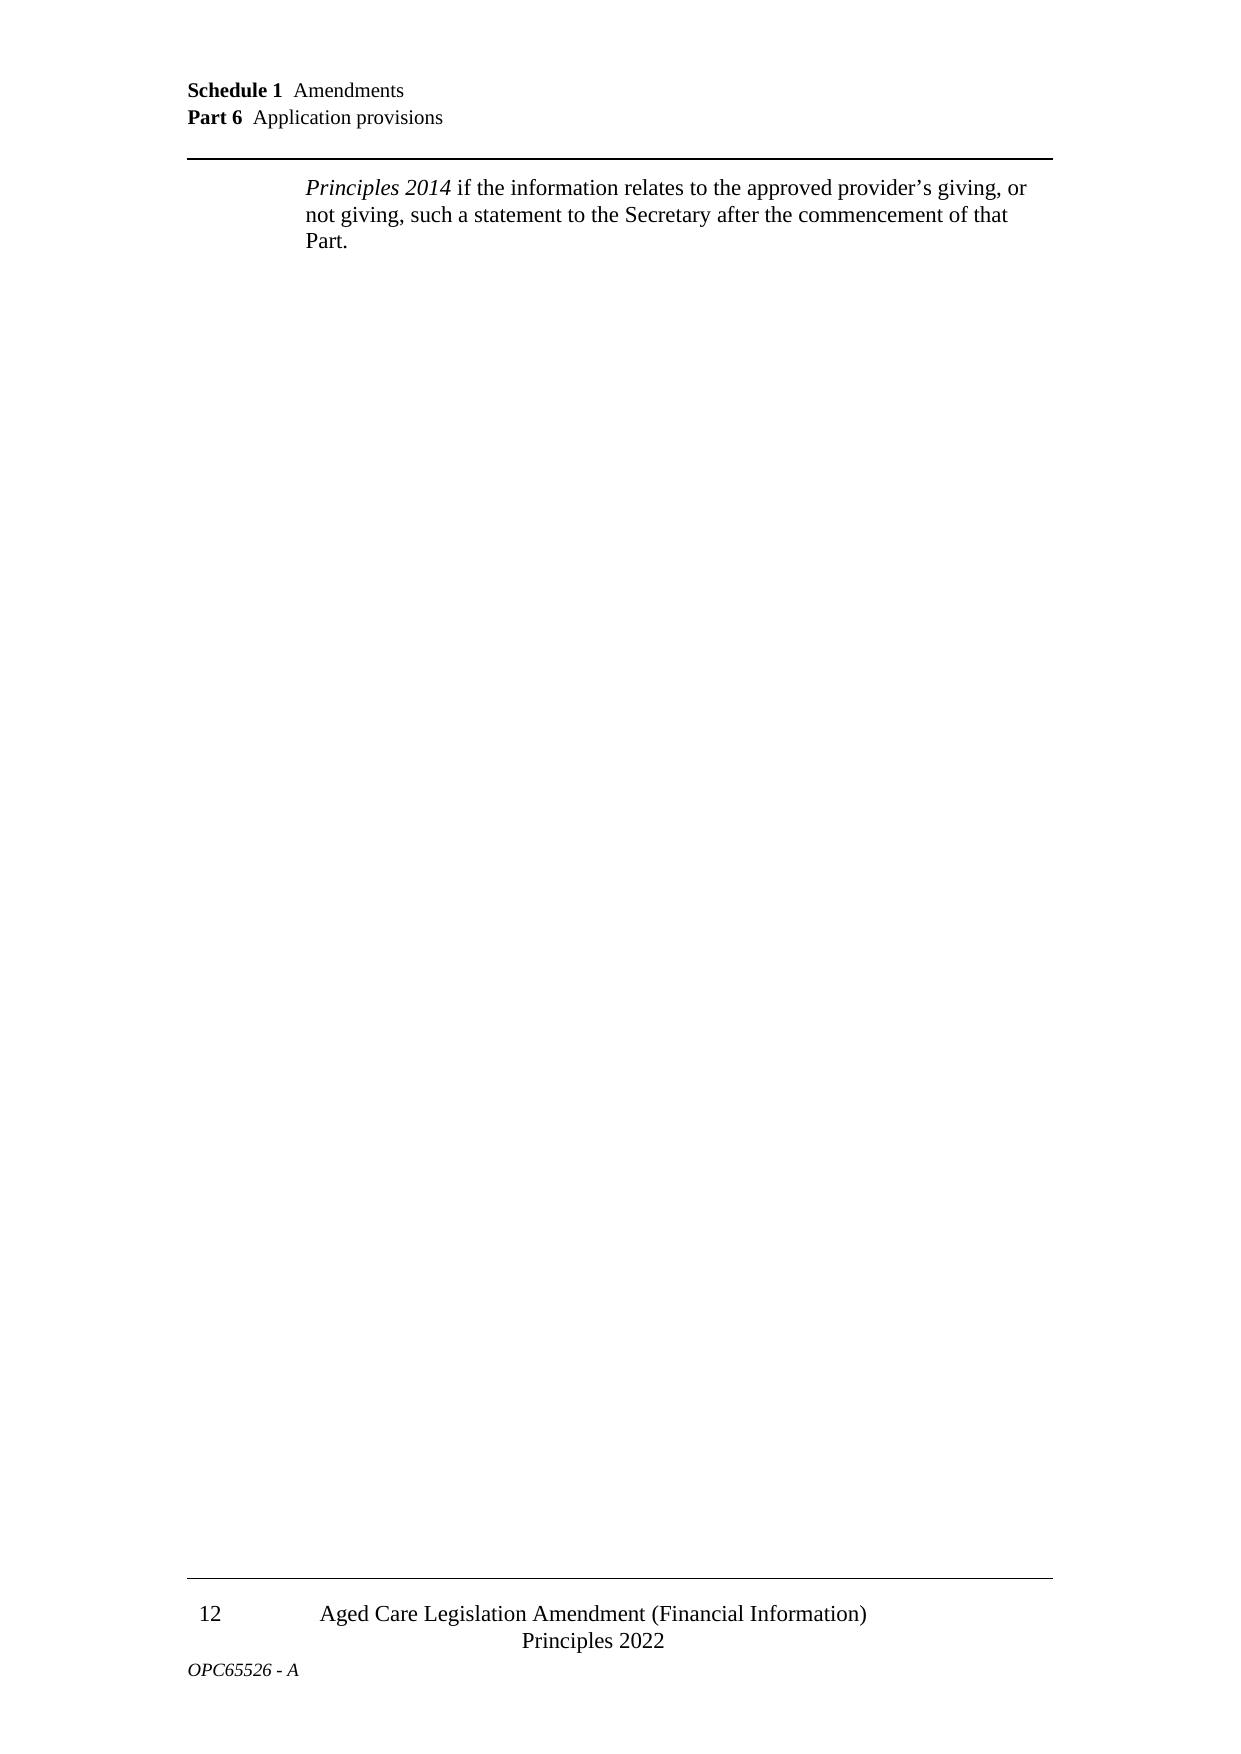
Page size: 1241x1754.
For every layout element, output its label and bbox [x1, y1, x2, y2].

text [187, 174, 1053, 253]
